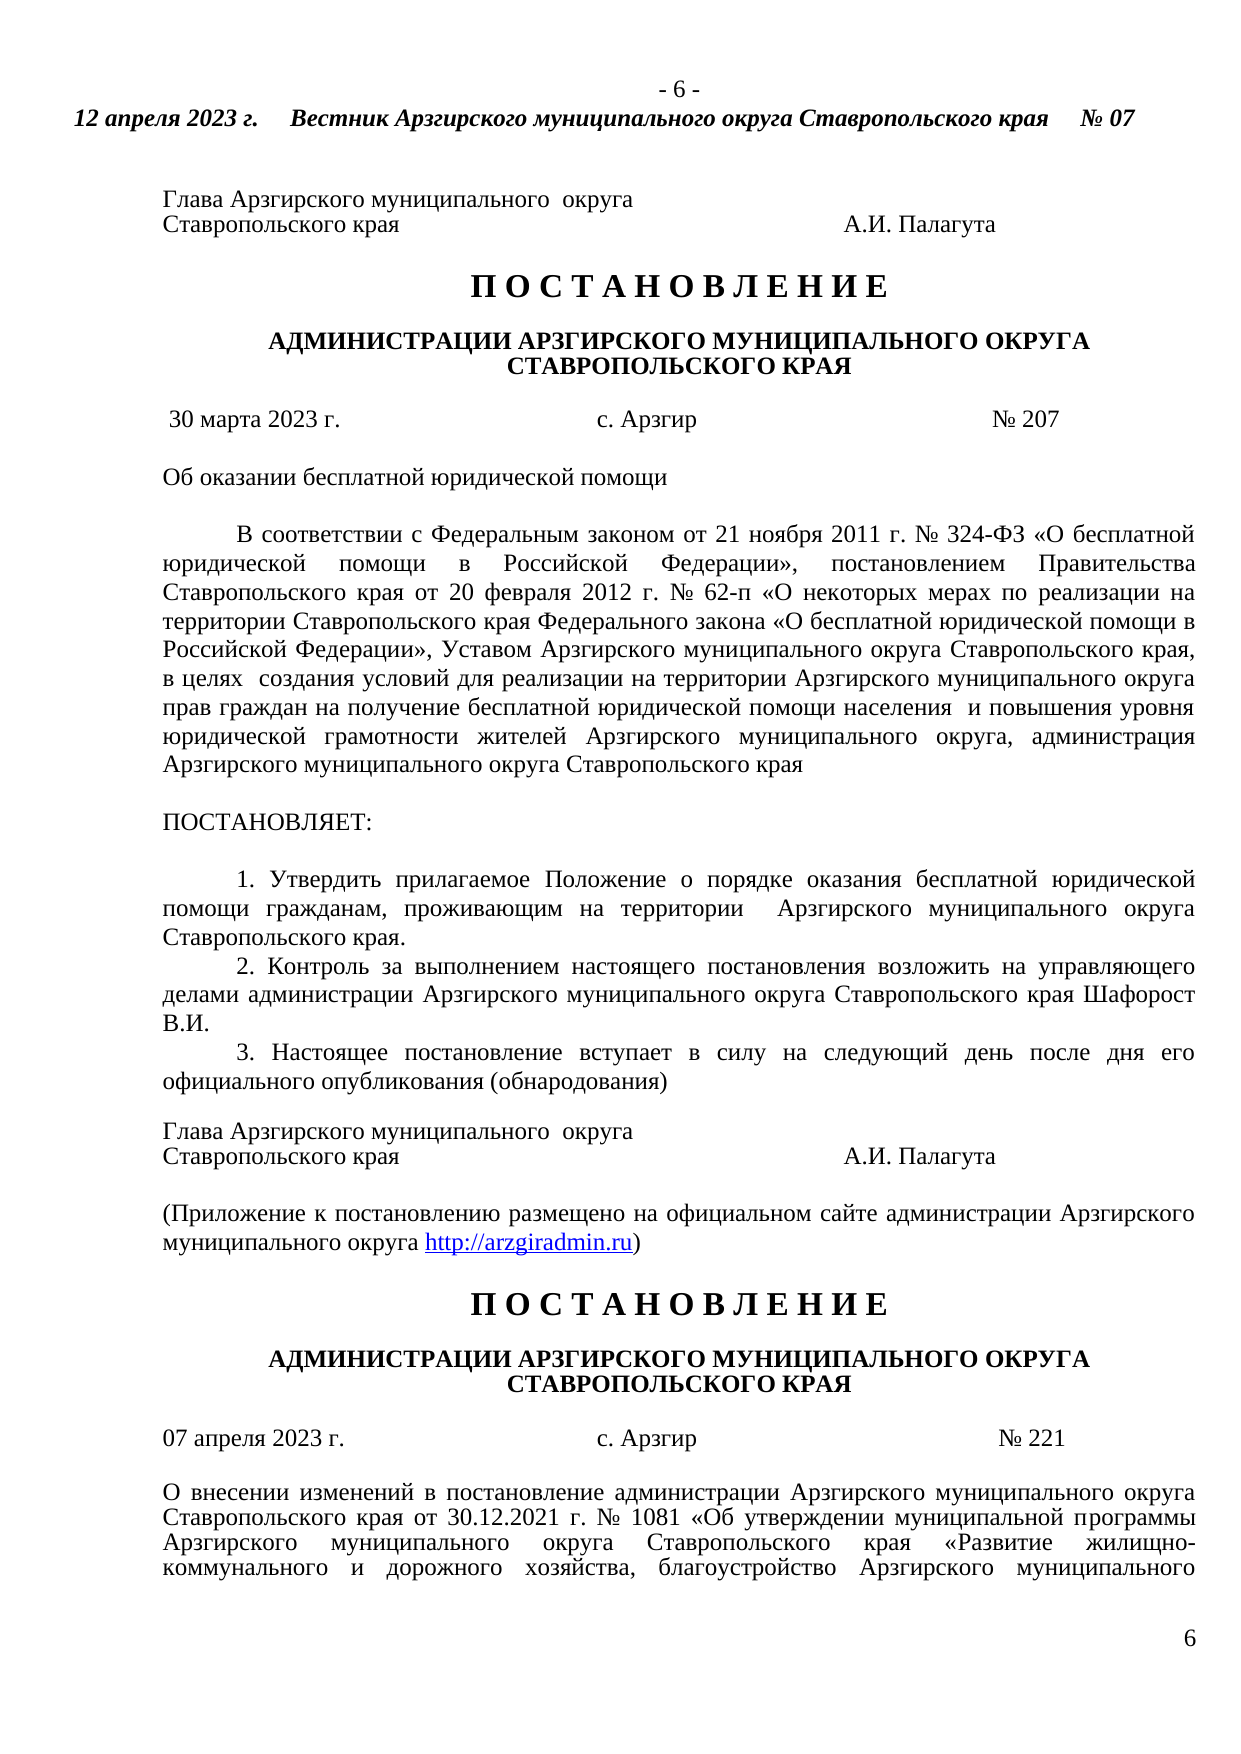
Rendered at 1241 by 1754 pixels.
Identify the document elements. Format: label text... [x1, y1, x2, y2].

title П О С Т А Н О В Л Е Н И Е [162, 266, 1196, 304]
text (Приложение к постановлению размещено на официальном сайте администрации Арзгирского муниципального округа http://arzgiradmin.ru) [162, 1198, 1196, 1256]
title АДМИНИСТРАЦИИ АРЗГИРСКОГО МУНИЦИПАЛЬНОГО ОКРУГА [162, 1348, 1196, 1373]
table_header 30 марта 2023 г. [163, 405, 482, 462]
title СТАВРОПОЛЬСКОГО КРАЯ [162, 1373, 1196, 1398]
table_header № 221 [812, 1423, 1152, 1480]
text 1. Утвердить прилагаемое Положение о порядке оказания бесплатной юридической помощи гражданам, проживающим на территории Арзгирского муниципального округа Ставропольского края. [162, 864, 1196, 951]
title СТАВРОПОЛЬСКОГО КРАЯ [162, 354, 1196, 379]
text 2. Контроль за выполнением настоящего постановления возложить на управляющего делами администрации Арзгирского муниципального округа Ставропольского края Шафорост В.И. [162, 951, 1196, 1037]
text Ставропольского края А.И. Палагута [162, 212, 1196, 237]
text 3. Настоящее постановление вступает в силу на следующий день после дня его официального опубликования (обнародования) [162, 1037, 1196, 1094]
text ПОСТАНОВЛЯЕТ: [162, 807, 1196, 836]
text Об оказании бесплатной юридической помощи [162, 462, 1196, 491]
table_header № 207 [812, 405, 1167, 462]
text Ставропольского края А.И. Палагута [162, 1144, 1196, 1169]
title П О С Т А Н О В Л Е Н И Е [162, 1284, 1196, 1323]
table_header 07 апреля 2023 г. [163, 1423, 482, 1480]
text В соответствии с Федеральным законом от 21 ноября 2011 г. № 324-ФЗ «О бесплатной юридической помощи в Российской Федерации», постановлением Правительства Ставропольского края от 20 февраля 2012 г. № 62-п «О некоторых мерах по реализации на территории Ставропольского края Федерального закона «О бесплатной юридической помощи в Российской Федерации», Уставом Арзгирского муниципального округа Ставропольского края, в целях создания условий для реализации на территории Арзгирского муниципального округа прав граждан на получение бесплатной юридической помощи населения и повышения уровня юридической грамотности жителей Арзгирского муниципального округа, администрация Арзгирского муниципального округа Ставропольского края [162, 519, 1196, 778]
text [162, 1480, 1196, 1580]
table_header с. Арзгир [482, 1423, 812, 1480]
text Глава Арзгирского муниципального округа [162, 1119, 1196, 1144]
table_header с. Арзгир [482, 405, 812, 462]
title АДМИНИСТРАЦИИ АРЗГИРСКОГО МУНИЦИПАЛЬНОГО ОКРУГА [162, 329, 1196, 354]
text Глава Арзгирского муниципального округа [162, 187, 1196, 212]
